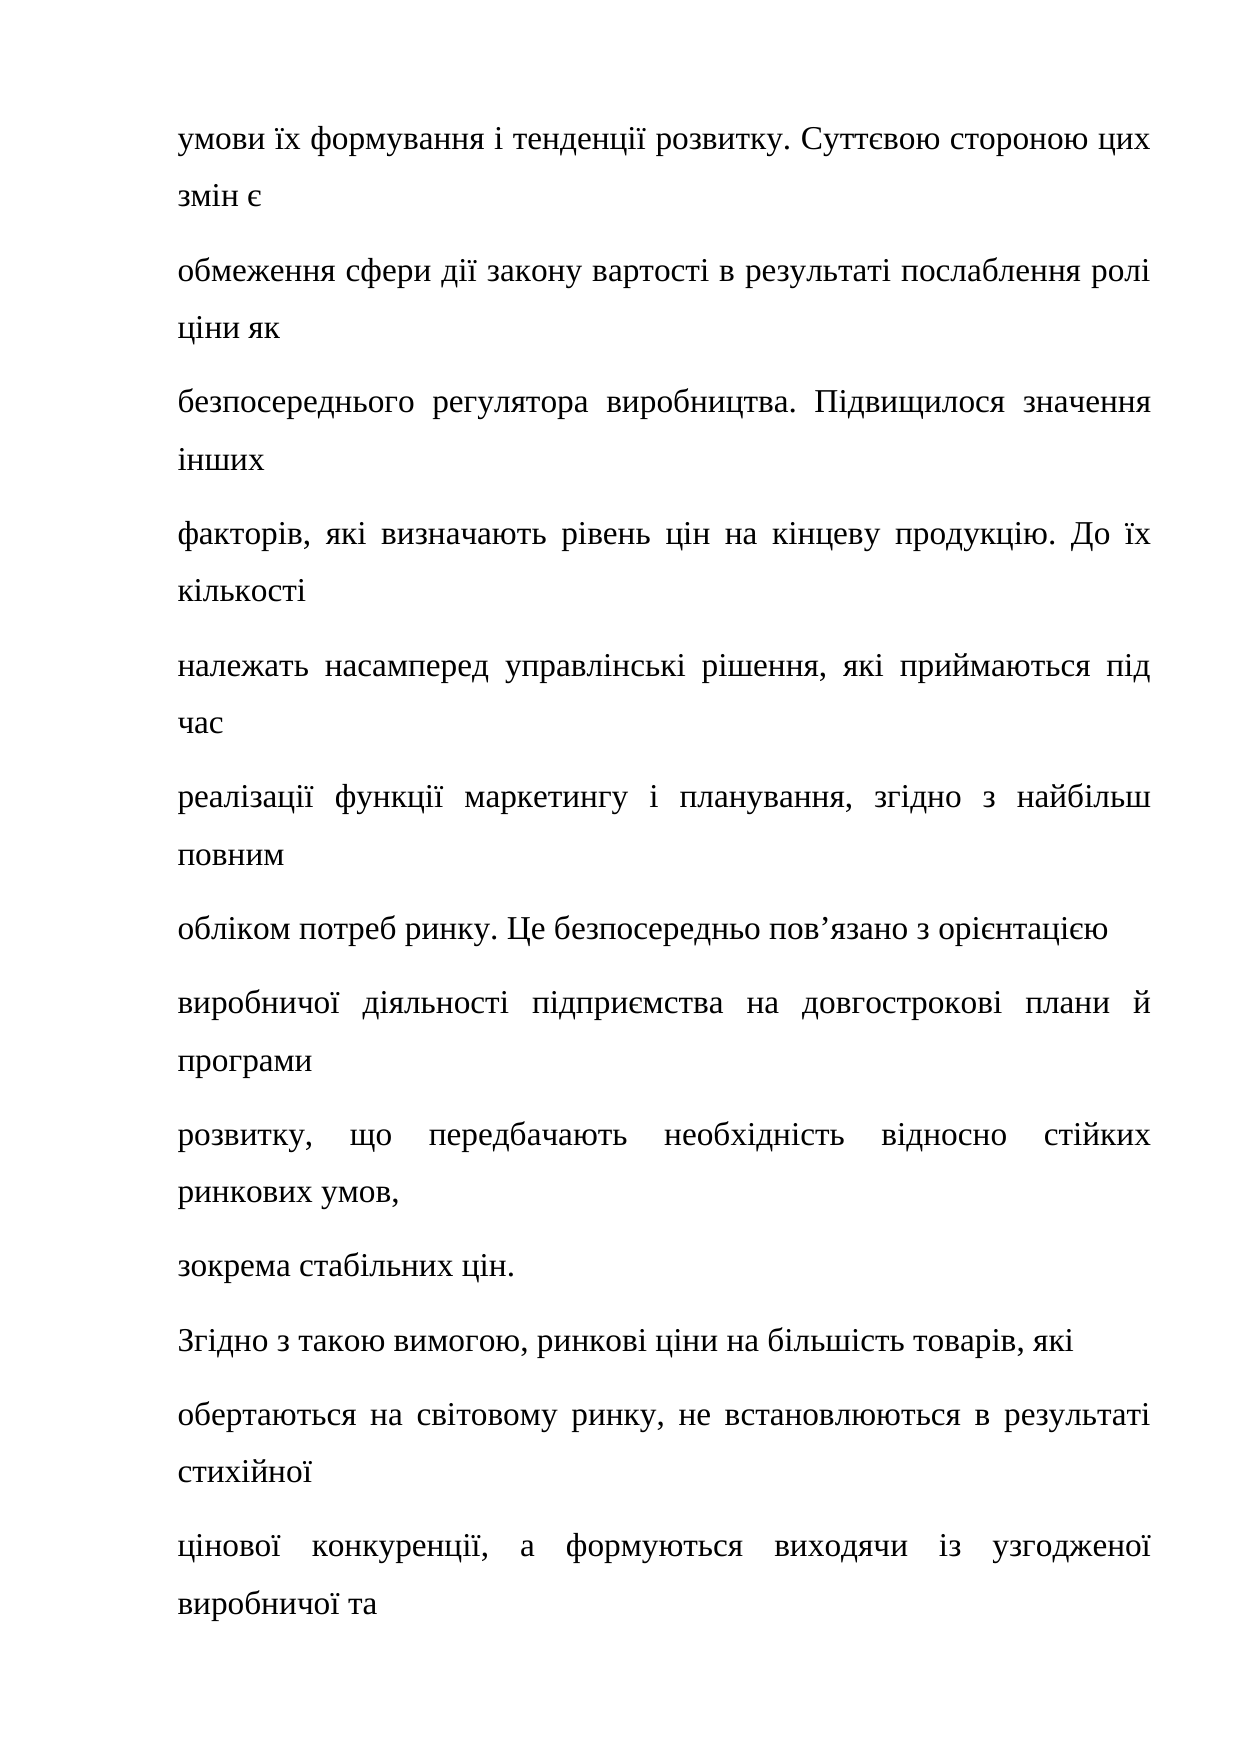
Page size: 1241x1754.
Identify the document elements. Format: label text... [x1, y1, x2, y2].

text факторів, які визначають рівень цін на кінцеву продукцію. До їх кількості [177, 513, 1152, 609]
text умови їх формування і тенденції розвитку. Суттєвою стороною цих змін є [177, 118, 1152, 214]
text обмеження сфери дії закону вартості в результаті послаблення ролі ціни як [177, 250, 1152, 346]
text безпосереднього регулятора виробництва. Підвищилося значення інших [177, 381, 1152, 477]
text обліком потреб ринку. Це безпосередньо пов’язано з орієнтацією [177, 908, 1152, 946]
text зокрема стабільних цін. [177, 1246, 1152, 1284]
text належать насамперед управлінські рішення, які приймаються під час [177, 645, 1152, 741]
text Згідно з такою вимогою, ринкові ціни на більшість товарів, які [177, 1320, 1152, 1358]
text розвитку, що передбачають необхідність відносно стійких ринкових умов, [177, 1114, 1152, 1210]
text цінової конкуренції, а формуються виходячи із узгодженої виробничої та [177, 1526, 1152, 1621]
text реалізації функції маркетингу і планування, згідно з найбільш повним [177, 776, 1152, 872]
text обертаються на світовому ринку, не встановлюються в результаті стихійної [177, 1394, 1152, 1490]
text виробничої діяльності підприємства на довгострокові плани й програми [177, 982, 1152, 1078]
